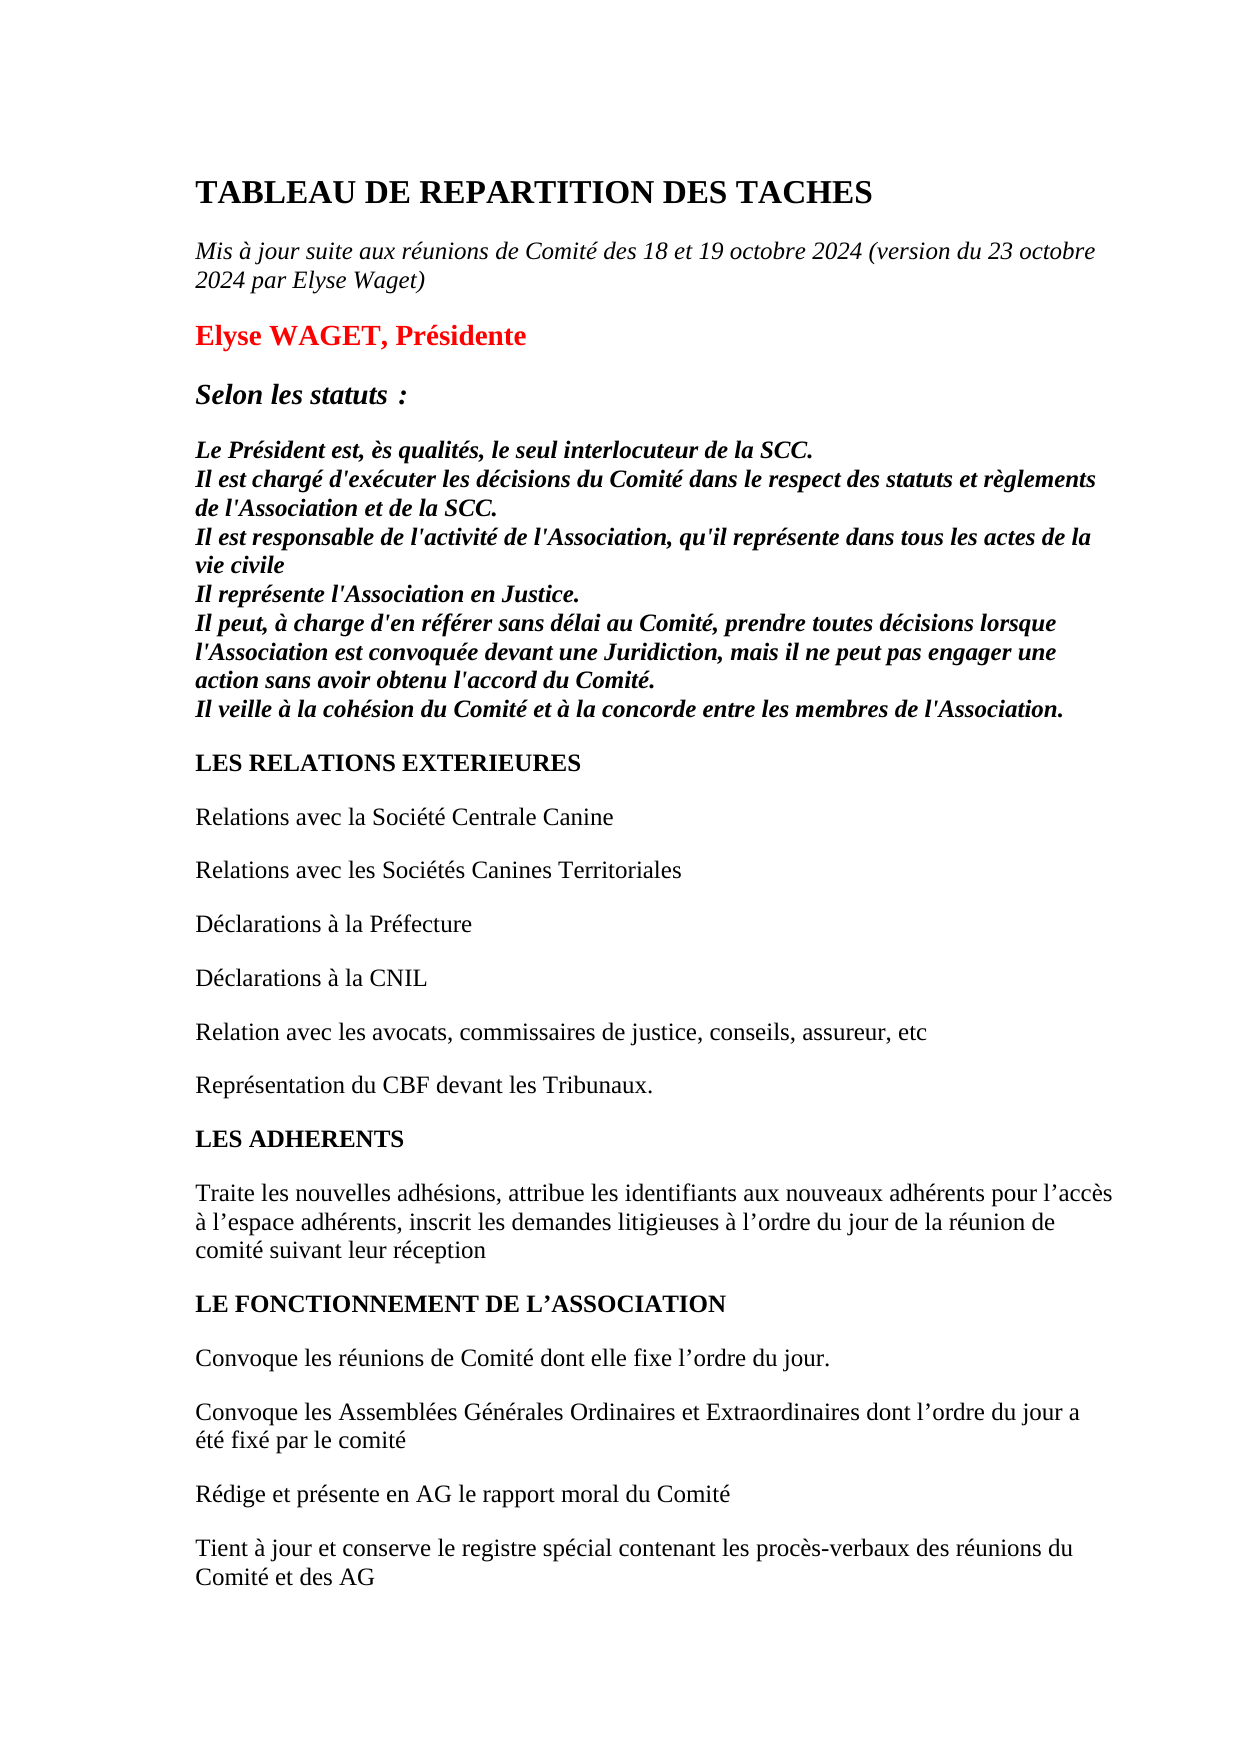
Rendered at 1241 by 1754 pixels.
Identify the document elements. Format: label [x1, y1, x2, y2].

table_header [195, 148, 1114, 1603]
